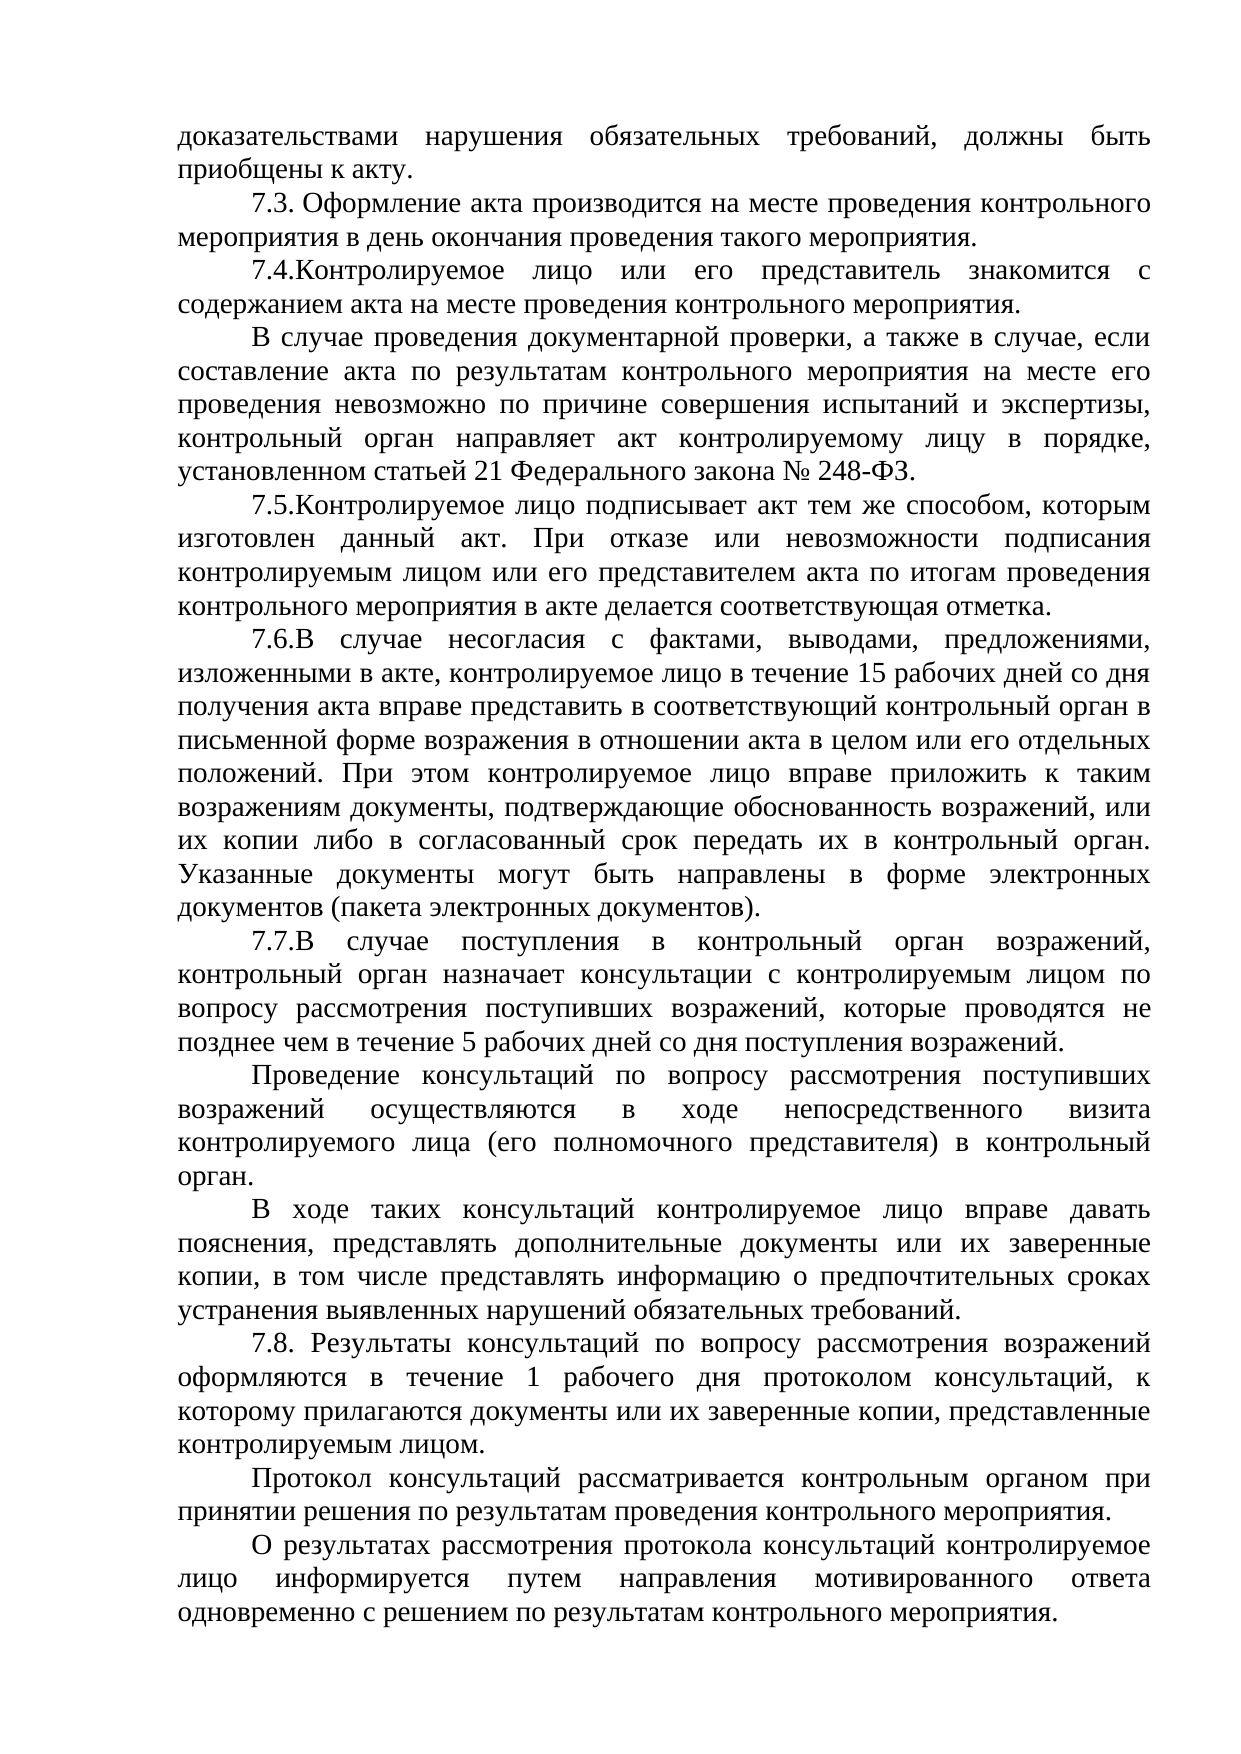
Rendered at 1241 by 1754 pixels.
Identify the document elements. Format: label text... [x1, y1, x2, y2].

text 7.7.В случае поступления в контрольный орган возражений, контрольный орган назначает консультации с контролируемым лицом по вопросу рассмотрения поступивших возражений, которые проводятся не позднее чем в течение 5 рабочих дней со дня поступления возражений. [177, 923, 1152, 1057]
text 7.3. Оформление акта производится на месте проведения контрольного мероприятия в день окончания проведения такого мероприятия. [177, 185, 1152, 252]
text 7.4.Контролируемое лицо или его представитель знакомится с содержанием акта на месте проведения контрольного мероприятия. [177, 252, 1152, 319]
text О результатах рассмотрения протокола консультаций контролируемое лицо информируется путем направления мотивированного ответа одновременно с решением по результатам контрольного мероприятия. [177, 1527, 1152, 1627]
text 7.5.Контролируемое лицо подписывает акт тем же способом, которым изготовлен данный акт. При отказе или невозможности подписания контролируемым лицом или его представителем акта по итогам проведения контрольного мероприятия в акте делается соответствующая отметка. [177, 487, 1152, 621]
text Проведение консультаций по вопросу рассмотрения поступивших возражений осуществляются в ходе непосредственного визита контролируемого лица (его полномочного представителя) в контрольный орган. [177, 1057, 1152, 1191]
text В случае проведения документарной проверки, а также в случае, если составление акта по результатам контрольного мероприятия на месте его проведения невозможно по причине совершения испытаний и экспертизы, контрольный орган направляет акт контролируемому лицу в порядке, установленном статьей 21 Федерального закона № 248-ФЗ. [177, 319, 1152, 487]
text 7.8. Результаты консультаций по вопросу рассмотрения возражений оформляются в течение 1 рабочего дня протоколом консультаций, к которому прилагаются документы или их заверенные копии, представленные контролируемым лицом. [177, 1326, 1152, 1460]
text Протокол консультаций рассматривается контрольным органом при принятии решения по результатам проведения контрольного мероприятия. [177, 1460, 1152, 1527]
text 7.6.В случае несогласия с фактами, выводами, предложениями, изложенными в акте, контролируемое лицо в течение 15 рабочих дней со дня получения акта вправе представить в соответствующий контрольный орган в письменной форме возражения в отношении акта в целом или его отдельных положений. При этом контролируемое лицо вправе приложить к таким возражениям документы, подтверждающие обоснованность возражений, или их копии либо в согласованный срок передать их в контрольный орган. Указанные документы могут быть направлены в форме электронных документов (пакета электронных документов). [177, 621, 1152, 923]
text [177, 118, 1152, 185]
text В ходе таких консультаций контролируемое лицо вправе давать пояснения, представлять дополнительные документы или их заверенные копии, в том числе представлять информацию о предпочтительных сроках устранения выявленных нарушений обязательных требований. [177, 1191, 1152, 1326]
